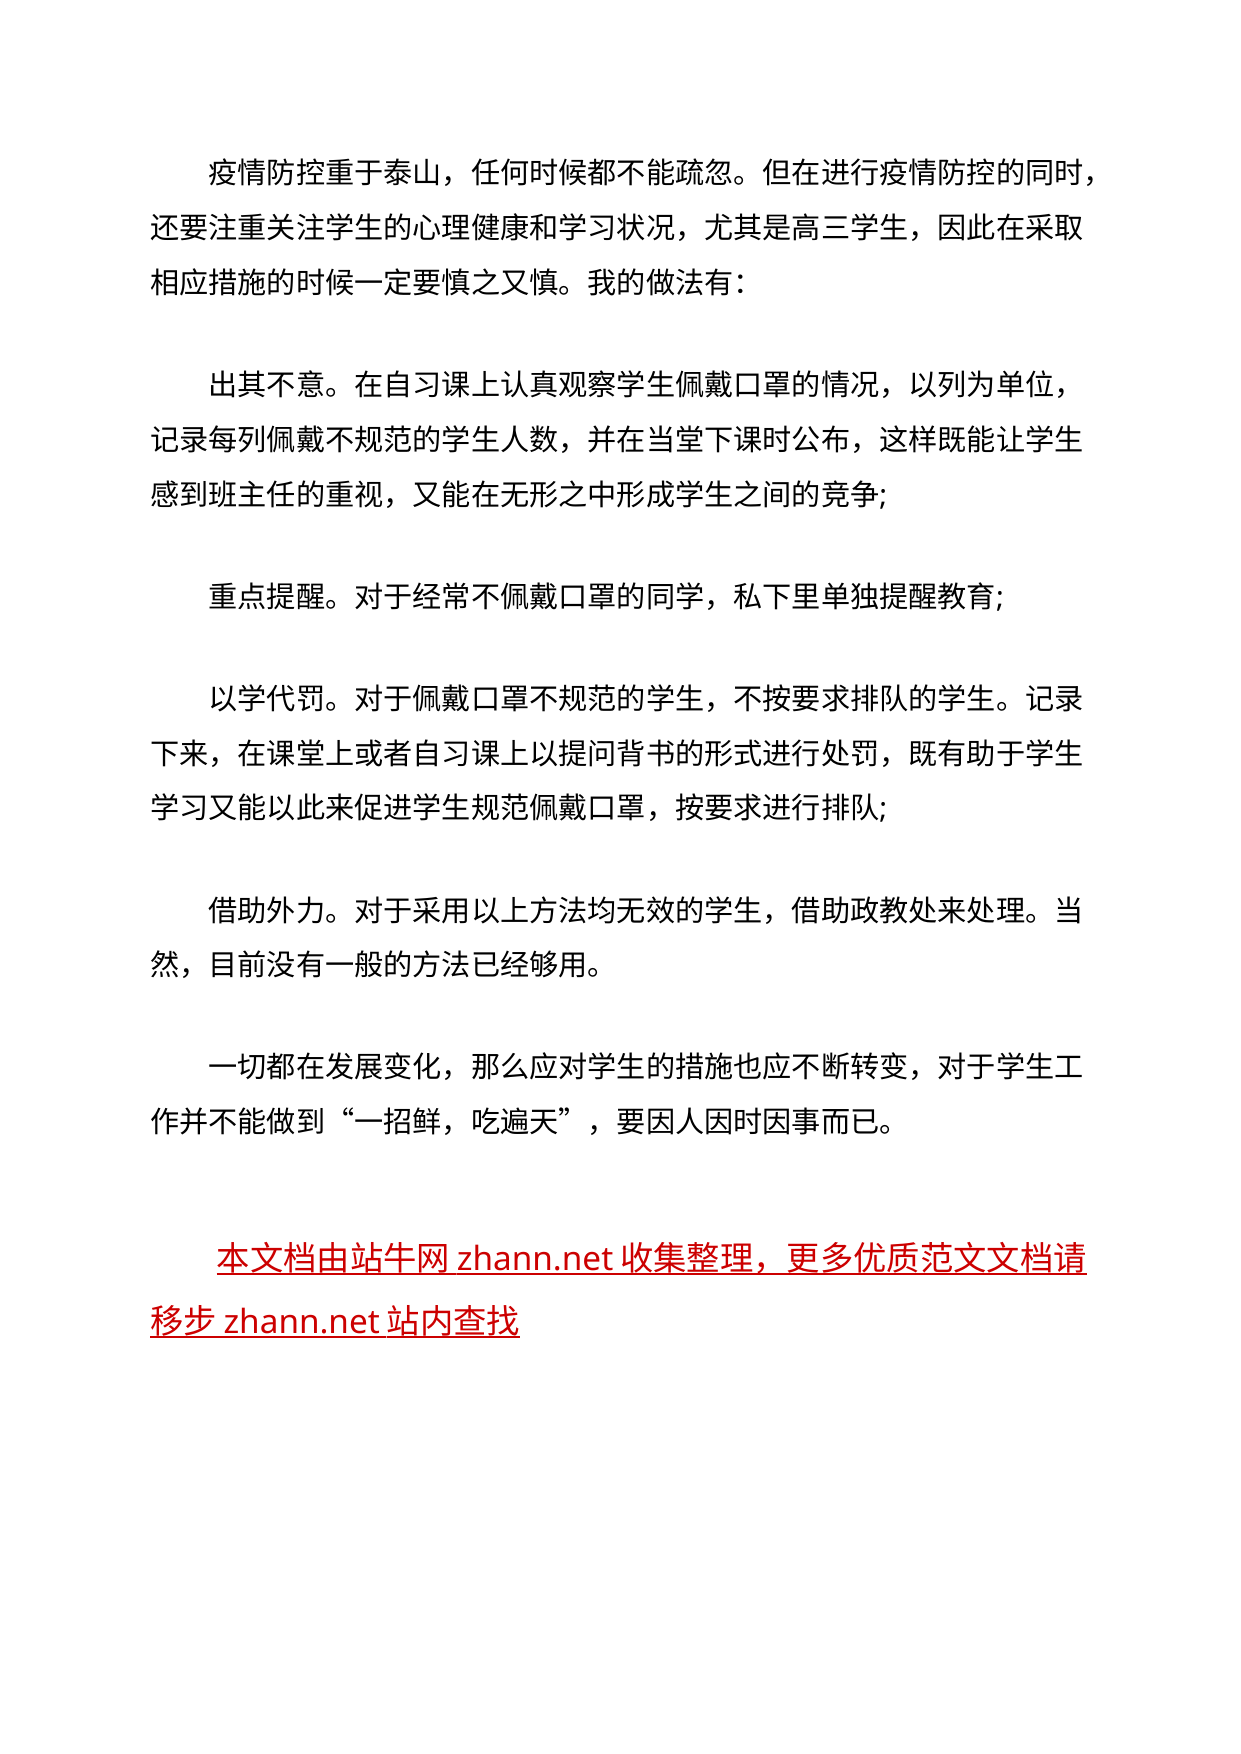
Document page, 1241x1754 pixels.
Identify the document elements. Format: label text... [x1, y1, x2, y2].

text 以学代罚。对于佩戴口罩不规范的学生，不按要求排队的学生。记录下来，在课堂上或者自习课上以提问背书的形式进行处罚，既有助于学生学习又能以此来促进学生规范佩戴口罩，按要求进行排队; [150, 675, 1090, 827]
text 借助外力。对于采用以上方法均无效的学生，借助政教处来处理。当然，目前没有一般的方法已经够用。 [150, 887, 1090, 984]
text 出其不意。在自习课上认真观察学生佩戴口罩的情况，以列为单位，记录每列佩戴不规范的学生人数，并在当堂下课时公布，这样既能让学生感到班主任的重视，又能在无形之中形成学生之间的竞争; [150, 362, 1090, 514]
text 重点提醒。对于经常不佩戴口罩的同学，私下里单独提醒教育; [150, 573, 1090, 616]
text 一切都在发展变化，那么应对学生的措施也应不断转变，对于学生工作并不能做到“一招鲜，吃遍天”，要因人因时因事而已。 [150, 1044, 1090, 1141]
text 疫情防控重于泰山，任何时候都不能疏忽。但在进行疫情防控的同时，还要注重关注学生的心理健康和学习状况，尤其是高三学生，因此在采取相应措施的时候一定要慎之又慎。我的做法有： [150, 150, 1090, 302]
text 本文档由站牛网zhann.net收集整理，更多优质范文文档请移步zhann.net站内查找 [150, 1232, 1090, 1343]
